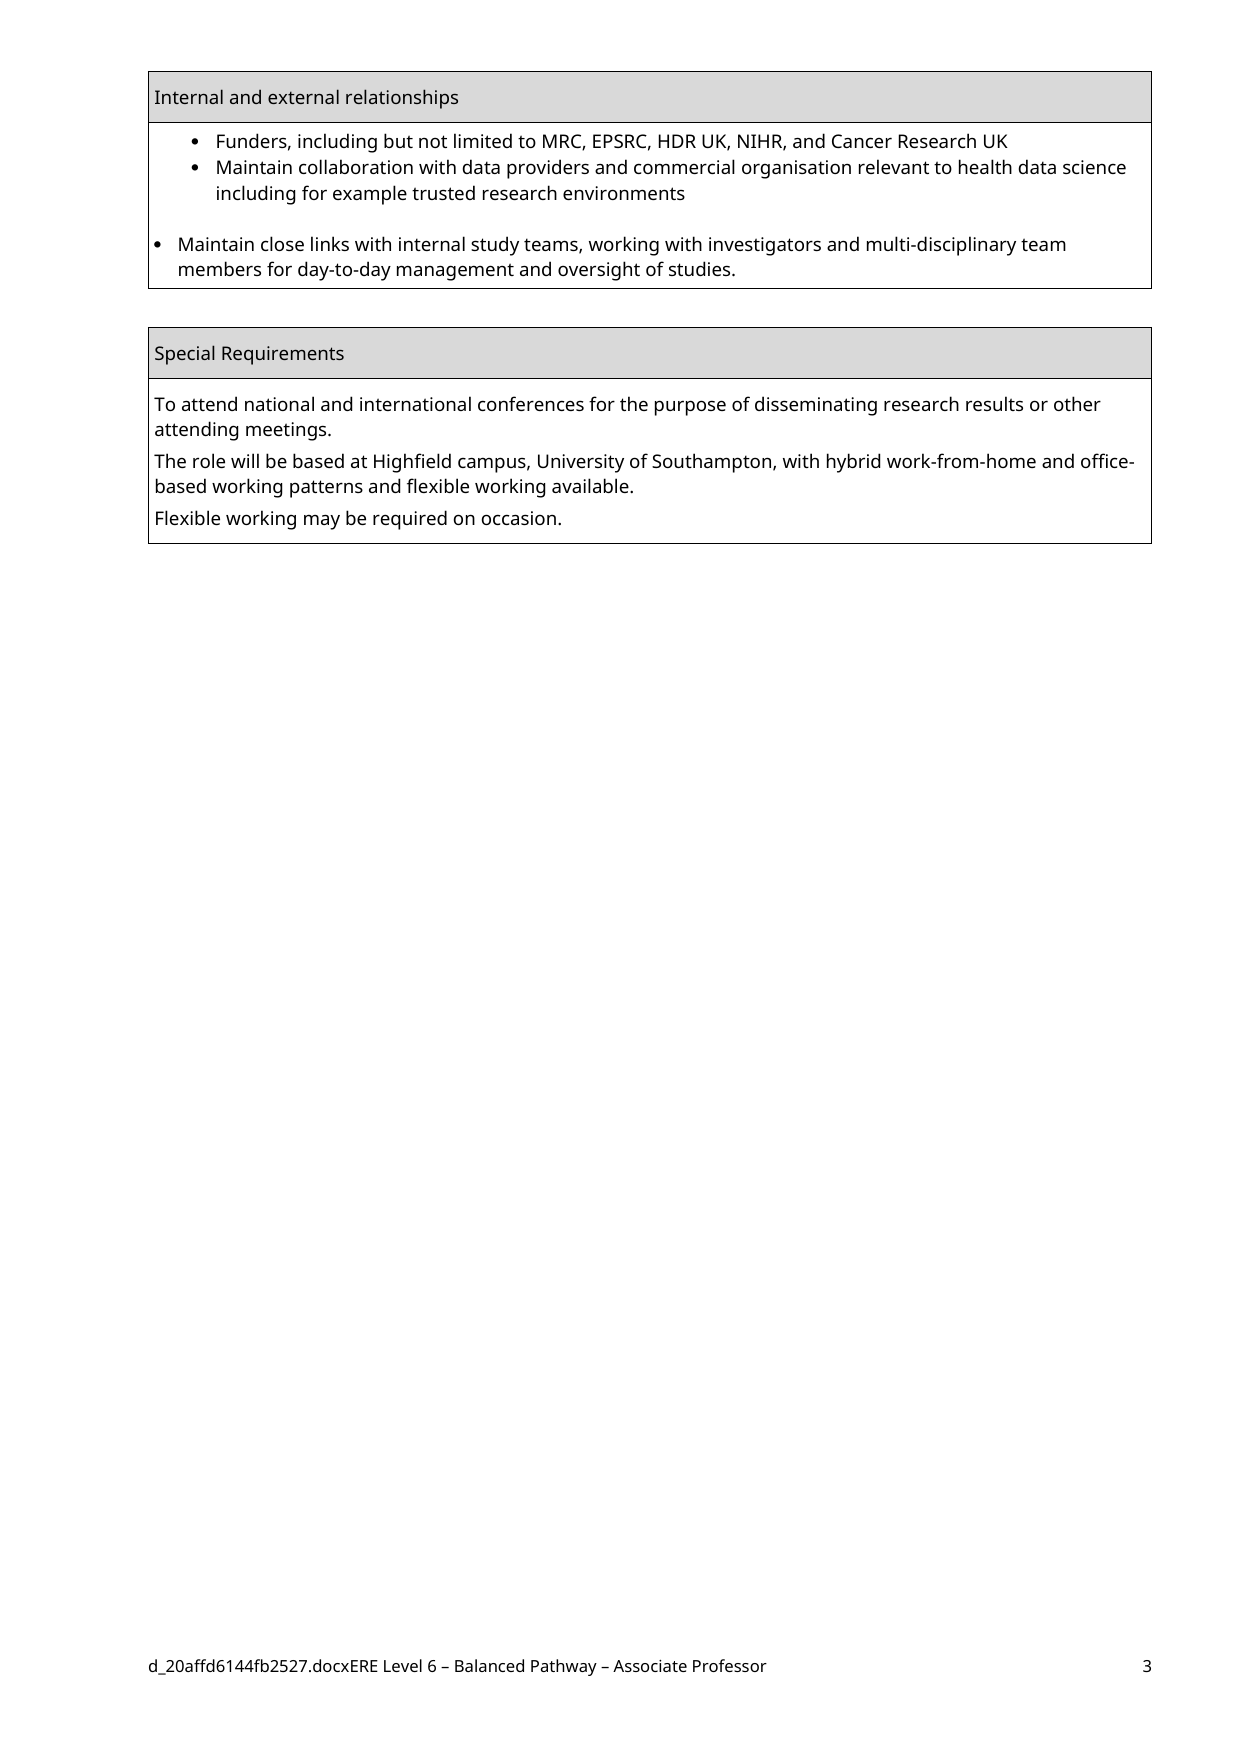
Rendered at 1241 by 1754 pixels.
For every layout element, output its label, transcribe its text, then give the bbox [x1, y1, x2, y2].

table_cell To attend national and international conferences for the purpose of disseminating research results or other attending meetings. The role will be based at Highfield campus, University of Southampton, with hybrid work-from-home and office-based working patterns and flexible working available. Flexible working may be required on occasion. [149, 379, 1151, 543]
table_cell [149, 123, 1151, 288]
table_header Special Requirements [149, 328, 1151, 378]
table_header Internal and external relationships [149, 72, 1151, 122]
